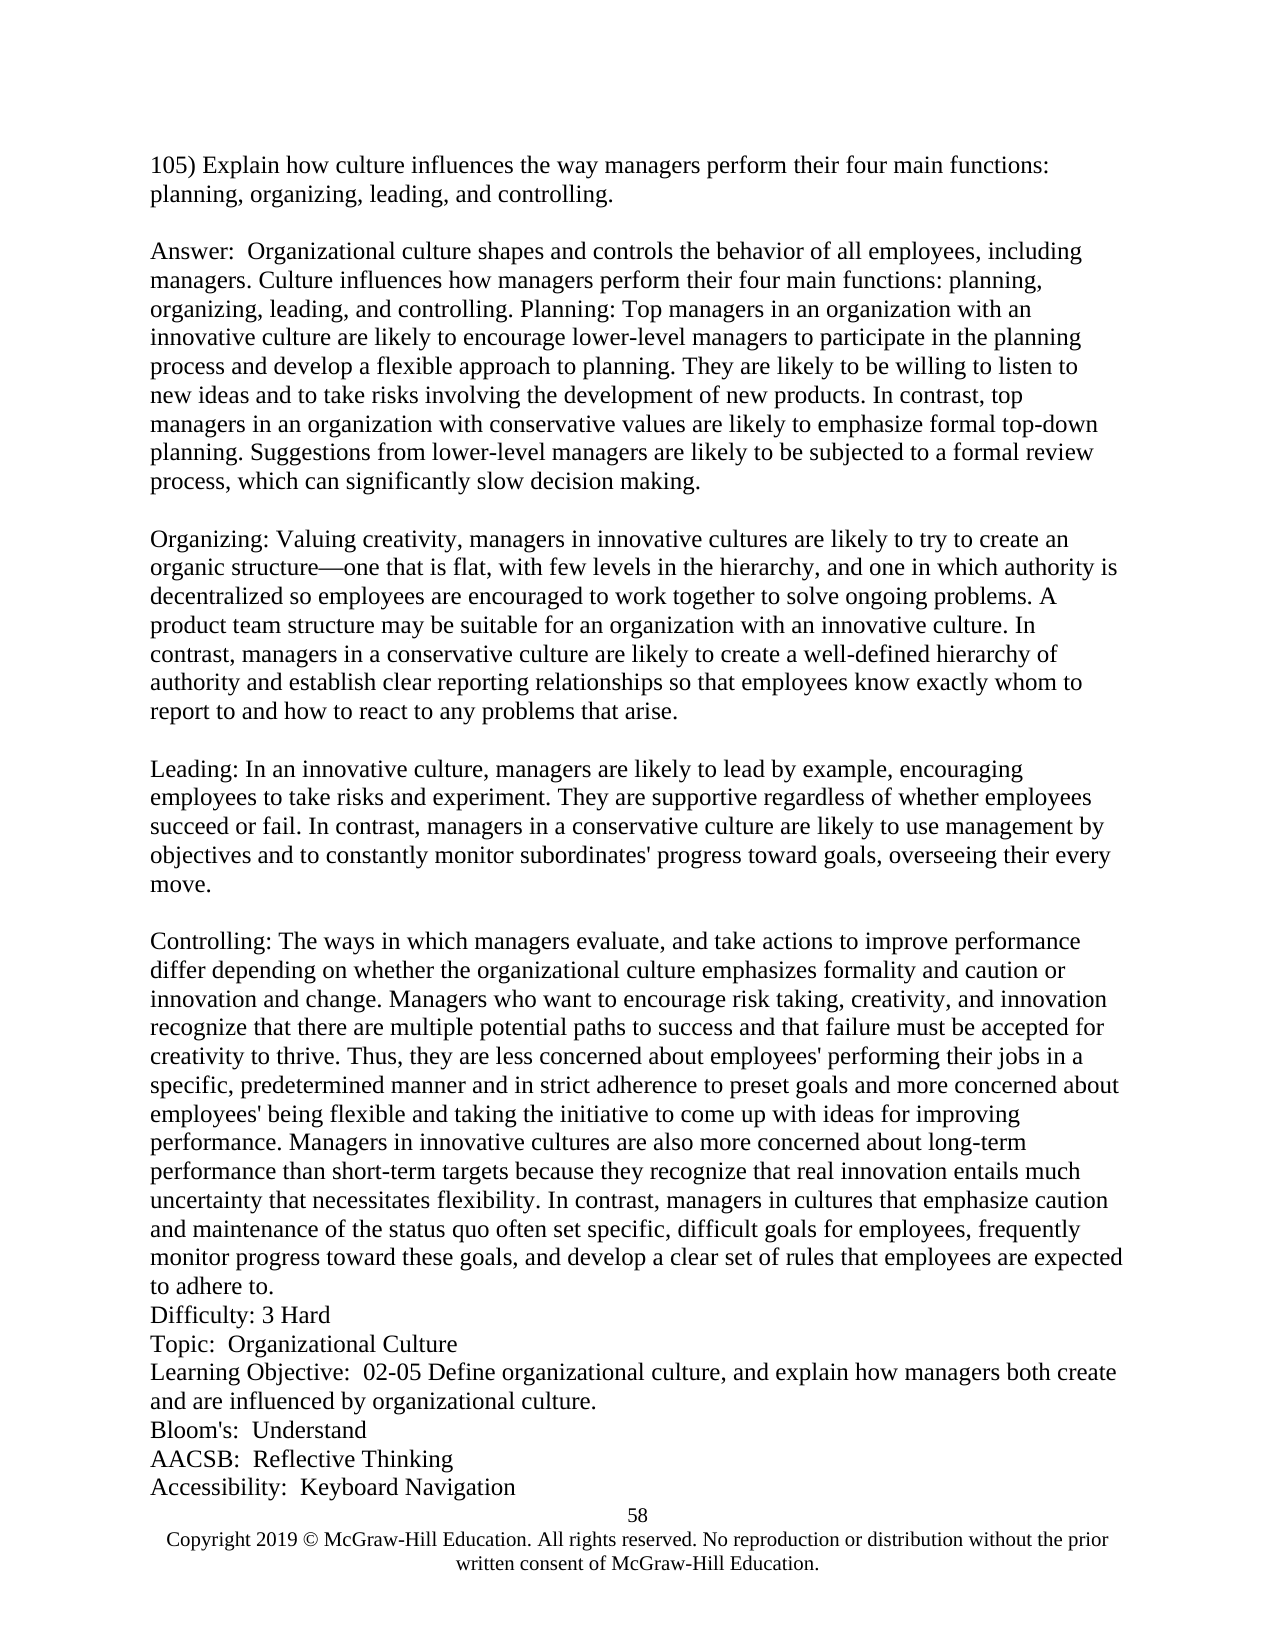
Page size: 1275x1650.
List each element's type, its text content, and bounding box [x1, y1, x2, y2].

text Organizing: Valuing creativity, managers in innovative cultures are likely to try to create an organic structure—one that is flat, with few levels in the hierarchy, and one in which authority is decentralized so employees are encouraged to work together to solve ongoing problems. A product team structure may be suitable for an organization with an innovative culture. In contrast, managers in a conservative culture are likely to create a well-defined hierarchy of authority and establish clear reporting relationships so that employees know exactly whom to report to and how to react to any problems that arise. [150, 524, 1125, 725]
text Controlling: The ways in which managers evaluate, and take actions to improve performance differ depending on whether the organizational culture emphasizes formality and caution or innovation and change. Managers who want to encourage risk taking, creativity, and innovation recognize that there are multiple potential paths to success and that failure must be accepted for creativity to thrive. Thus, they are less concerned about employees' performing their jobs in a specific, predetermined manner and in strict adherence to preset goals and more concerned about employees' being flexible and taking the initiative to come up with ideas for improving performance. Managers in innovative cultures are also more concerned about long-term performance than short-term targets because they recognize that real innovation entails much uncertainty that necessitates flexibility. In contrast, managers in cultures that emphasize caution and maintenance of the status quo often set specific, difficult goals for employees, frequently monitor progress toward these goals, and develop a clear set of rules that employees are expected to adhere to. [150, 926, 1125, 1300]
text Topic: Organizational Culture [150, 1329, 1125, 1357]
text Difficulty: 3 Hard [150, 1300, 1125, 1329]
text Answer: Organizational culture shapes and controls the behavior of all employees, including managers. Culture influences how managers perform their four main functions: planning, organizing, leading, and controlling. Planning: Top managers in an organization with an innovative culture are likely to encourage lower-level managers to participate in the planning process and develop a flexible approach to planning. They are likely to be willing to listen to new ideas and to take risks involving the development of new products. In contrast, top managers in an organization with conservative values are likely to emphasize formal top-down planning. Suggestions from lower-level managers are likely to be subjected to a formal review process, which can significantly slow decision making. [150, 236, 1125, 495]
text 105) Explain how culture influences the way managers perform their four main functions: planning, organizing, leading, and controlling. [150, 150, 1125, 207]
text AACSB: Reflective Thinking [150, 1444, 1125, 1472]
text Leading: In an innovative culture, managers are likely to lead by example, encouraging employees to take risks and experiment. They are supportive regardless of whether employees succeed or fail. In contrast, managers in a conservative culture are likely to use management by objectives and to constantly monitor subordinates' progress toward goals, overseeing their every move. [150, 754, 1125, 897]
text Accessibility: Keyboard Navigation [150, 1472, 1125, 1501]
text Bloom's: Understand [150, 1415, 1125, 1444]
text Learning Objective: 02-05 Define organizational culture, and explain how managers both create and are influenced by organizational culture. [150, 1357, 1125, 1415]
